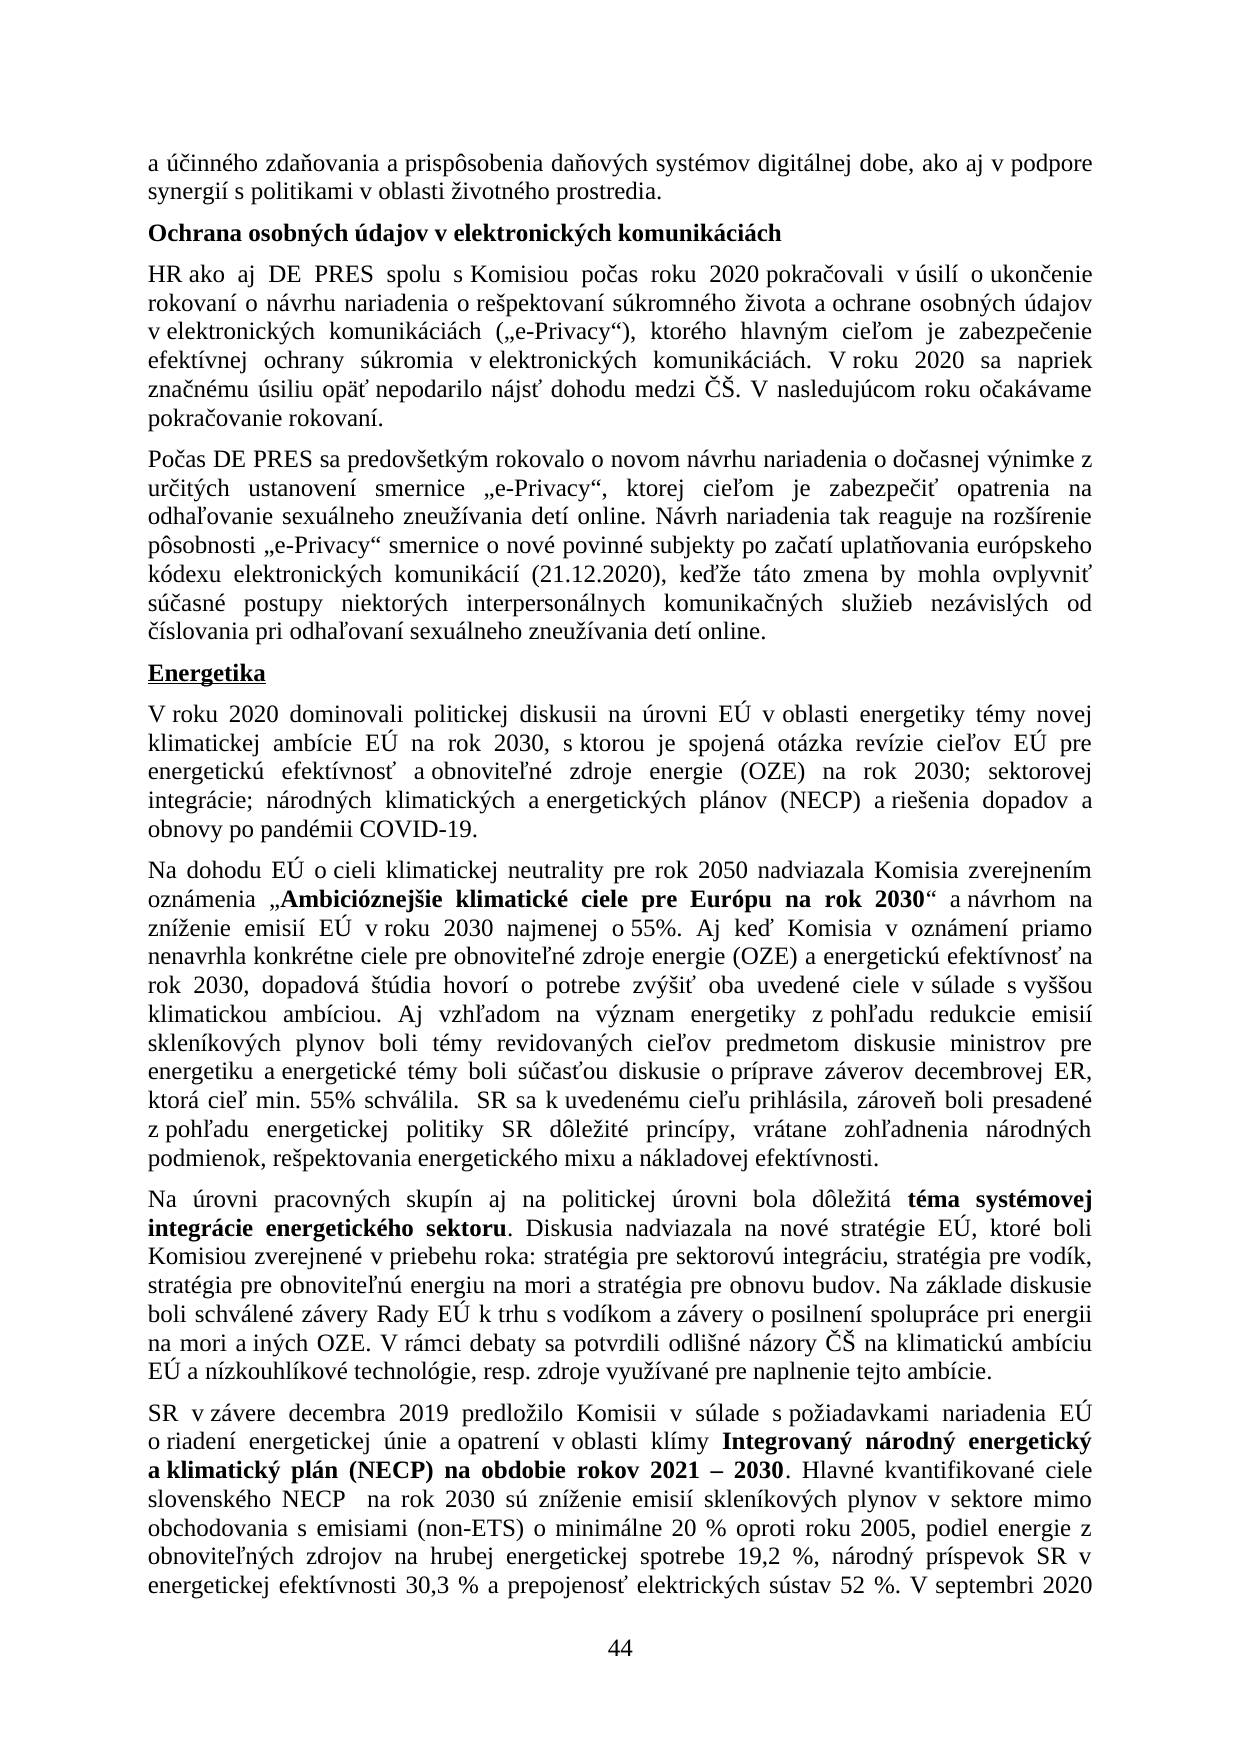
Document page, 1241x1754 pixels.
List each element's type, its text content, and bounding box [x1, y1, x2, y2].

text Na úrovni pracovných skupín aj na politickej úrovni bola dôležitá téma systémovej integrácie energetického sektoru. Diskusia nadviazala na nové stratégie EÚ, ktoré boli Komisiou zverejnené v priebehu roka: stratégia pre sektorovú integráciu, stratégia pre vodík, stratégia pre obnoviteľnú energiu na mori a stratégia pre obnovu budov. Na základe diskusie boli schválené závery Rady EÚ k trhu s vodíkom a závery o posilnení spolupráce pri energii na mori a iných OZE. V rámci debaty sa potvrdili odlišné názory ČŠ na klimatickú ambíciu EÚ a nízkouhlíkové technológie, resp. zdroje využívané pre naplnenie tejto ambície. [148, 1184, 1092, 1385]
text Ochrana osobných údajov v elektronických komunikáciách [148, 218, 1092, 246]
text Energetika [148, 658, 1092, 686]
text Počas DE PRES sa predovšetkým rokovalo o novom návrhu nariadenia o dočasnej výnimke z určitých ustanovení smernice „e-Privacy“, ktorej cieľom je zabezpečiť opatrenia na odhaľovanie sexuálneho zneužívania detí online. Návrh nariadenia tak reaguje na rozšírenie pôsobnosti „e-Privacy“ smernice o nové povinné subjekty po začatí uplatňovania európskeho kódexu elektronických komunikácií (21.12.2020), keďže táto zmena by mohla ovplyvniť súčasné postupy niektorých interpersonálnych komunikačných služieb nezávislých od číslovania pri odhaľovaní sexuálneho zneužívania detí online. [148, 444, 1092, 645]
text Na dohodu EÚ o cieli klimatickej neutrality pre rok 2050 nadviazala Komisia zverejnením oznámenia „Ambicióznejšie klimatické ciele pre Európu na rok 2030“ a návrhom na zníženie emisií EÚ v roku 2030 najmenej o 55%. Aj keď Komisia v oznámení priamo nenavrhla konkrétne ciele pre obnoviteľné zdroje energie (OZE) a energetickú efektívnosť na rok 2030, dopadová štúdia hovorí o potrebe zvýšiť oba uvedené ciele v súlade s vyššou klimatickou ambíciou. Aj vzhľadom na význam energetiky z pohľadu redukcie emisií skleníkových plynov boli témy revidovaných cieľov predmetom diskusie ministrov pre energetiku a energetické témy boli súčasťou diskusie o príprave záverov decembrovej ER, ktorá cieľ min. 55% schválila. SR sa k uvedenému cieľu prihlásila, zároveň boli presadené z pohľadu energetickej politiky SR dôležité princípy, vrátane zohľadnenia národných podmienok, rešpektovania energetického mixu a nákladovej efektívnosti. [148, 855, 1092, 1171]
text V roku 2020 dominovali politickej diskusii na úrovni EÚ v oblasti energetiky témy novej klimatickej ambície EÚ na rok 2030, s ktorou je spojená otázka revízie cieľov EÚ pre energetickú efektívnosť a obnoviteľné zdroje energie (OZE) na rok 2030; sektorovej integrácie; národných klimatických a energetických plánov (NECP) a riešenia dopadov a obnovy po pandémii COVID-19. [148, 699, 1092, 843]
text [148, 148, 1092, 205]
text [148, 1398, 1092, 1599]
text HR ako aj DE PRES spolu s Komisiou počas roku 2020 pokračovali v úsilí o ukončenie rokovaní o návrhu nariadenia o rešpektovaní súkromného života a ochrane osobných údajov v elektronických komunikáciách („e-Privacy“), ktorého hlavným cieľom je zabezpečenie efektívnej ochrany súkromia v elektronických komunikáciách. V roku 2020 sa napriek značnému úsiliu opäť nepodarilo nájsť dohodu medzi ČŠ. V nasledujúcom roku očakávame pokračovanie rokovaní. [148, 259, 1092, 431]
